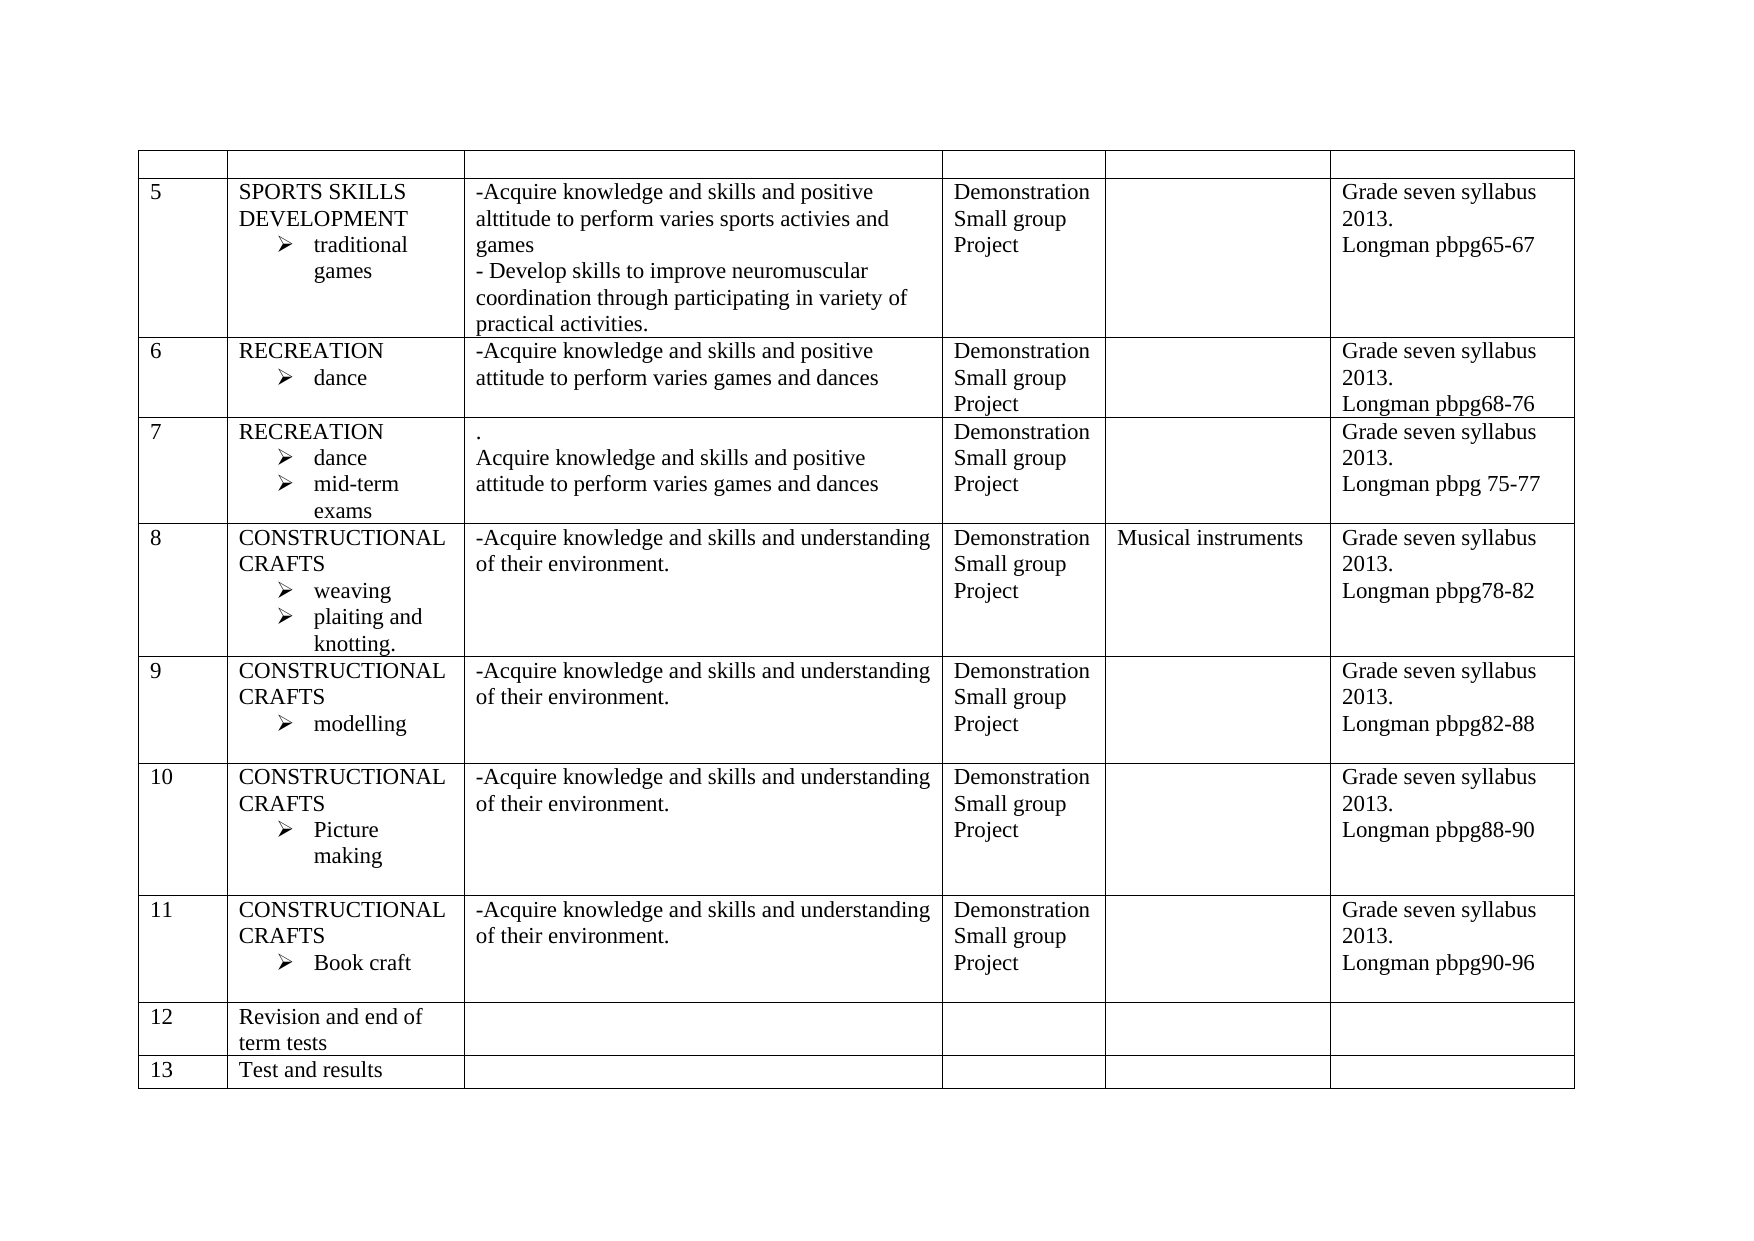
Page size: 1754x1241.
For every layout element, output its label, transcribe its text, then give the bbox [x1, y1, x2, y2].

table_cell [1106, 657, 1330, 762]
table_cell Grade seven syllabus 2013. Longman pbpg78-82 [1331, 524, 1574, 656]
table_cell . Acquire knowledge and skills and positive attitude to perform varies games and dances [465, 418, 942, 523]
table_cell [1106, 151, 1330, 177]
table_cell 13 [139, 1056, 227, 1088]
table_cell Grade seven syllabus 2013. Longman pbpg 75-77 [1331, 418, 1574, 523]
table_cell [1331, 1056, 1574, 1088]
table_cell Demonstration Small group Project [943, 764, 1105, 895]
table_cell Grade seven syllabus 2013. Longman pbpg88-90 [1331, 764, 1574, 895]
table_cell 4 [139, 151, 227, 177]
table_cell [228, 1056, 464, 1088]
table_cell -Acquire knowledge and skills and understanding of their environment. [465, 764, 942, 895]
table_cell [1106, 1003, 1330, 1055]
table_cell 7 [139, 418, 227, 523]
table_cell CONSTRUCTIONAL CRAFTS Picture making [228, 764, 464, 895]
table_cell 5 [139, 179, 227, 337]
table_cell -Acquire knowledge and skills and positive attitude to perform varies games and dances [465, 338, 942, 417]
table_cell Demonstration Small group Project [943, 418, 1105, 523]
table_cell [943, 151, 1105, 177]
table_cell 11 [139, 896, 227, 1002]
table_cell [1331, 151, 1574, 177]
table_cell [465, 1056, 942, 1088]
table_cell [943, 1003, 1105, 1055]
table_cell [1106, 338, 1330, 417]
table_cell Musical instruments [1106, 524, 1330, 656]
table_cell [1106, 418, 1330, 523]
table_cell Demonstration Small group Project [943, 179, 1105, 337]
table_cell [1331, 1003, 1574, 1055]
table_cell 6 [139, 338, 227, 417]
table_cell [1106, 896, 1330, 1002]
table_cell CONSTRUCTIONAL CRAFTS Book craft [228, 896, 464, 1002]
table_cell SPORTS SKILLS DEVELOPMENT traditional games [228, 179, 464, 337]
table_cell 12 [139, 1003, 227, 1055]
table_cell Grade seven syllabus 2013. Longman pbpg68-76 [1331, 338, 1574, 417]
table_cell -Acquire knowledge and skills and understanding of their environment. [465, 657, 942, 762]
table_cell 8 [139, 524, 227, 656]
table_cell -Acquire knowledge and skills and understanding of their environment. [465, 524, 942, 656]
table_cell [465, 151, 942, 177]
table_cell Grade seven syllabus 2013. Longman pbpg90-96 [1331, 896, 1574, 1002]
table_cell RECREATION dance mid-term exams [228, 418, 464, 523]
table_cell [465, 1003, 942, 1055]
table_cell Demonstration Small group Project [943, 338, 1105, 417]
table_cell Demonstration Small group Project [943, 524, 1105, 656]
table_cell RECREATION dance [228, 338, 464, 417]
table_cell Demonstration Small group Project [943, 896, 1105, 1002]
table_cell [228, 151, 464, 177]
table_cell Grade seven syllabus 2013. Longman pbpg65-67 [1331, 179, 1574, 337]
table_cell 10 [139, 764, 227, 895]
table_cell Revision and end of term tests [228, 1003, 464, 1055]
table_cell [1106, 764, 1330, 895]
table_cell [1106, 1056, 1330, 1088]
table_cell Demonstration Small group Project [943, 657, 1105, 762]
table_cell -Acquire knowledge and skills and understanding of their environment. [465, 896, 942, 1002]
table_cell CONSTRUCTIONAL CRAFTS modelling [228, 657, 464, 762]
table_cell [1106, 179, 1330, 337]
table_cell CONSTRUCTIONAL CRAFTS weaving plaiting and knotting. [228, 524, 464, 656]
table_cell [943, 1056, 1105, 1088]
table_cell 9 [139, 657, 227, 762]
table_cell Grade seven syllabus 2013. Longman pbpg82-88 [1331, 657, 1574, 762]
